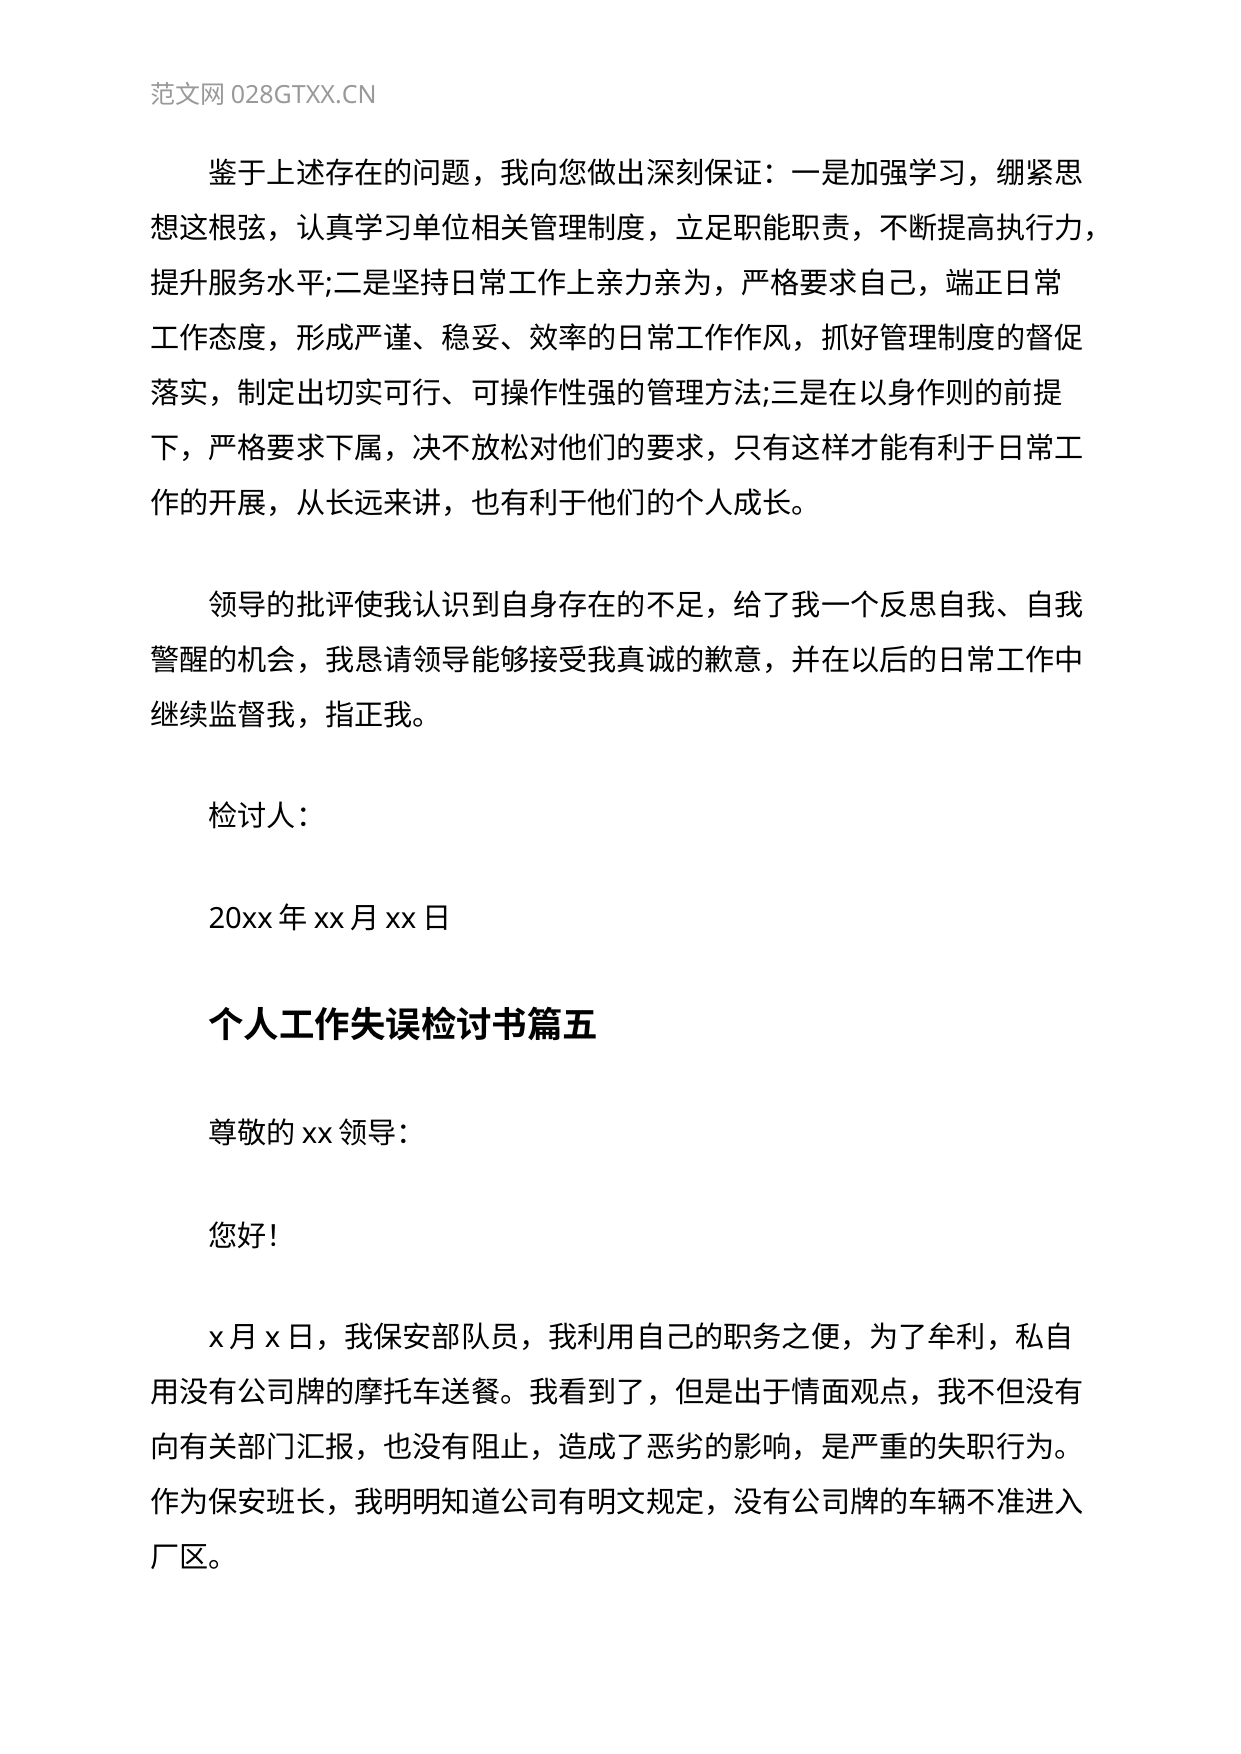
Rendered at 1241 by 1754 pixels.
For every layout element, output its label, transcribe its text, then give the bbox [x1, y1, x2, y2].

text x月x日，我保安部队员，我利用自己的职务之便，为了牟利，私自用没有公司牌的摩托车送餐。我看到了，但是出于情面观点，我不但没有向有关部门汇报，也没有阻止，造成了恶劣的影响，是严重的失职行为。作为保安班长，我明明知道公司有明文规定，没有公司牌的车辆不准进入厂区。 [150, 1314, 1090, 1576]
text 检讨人： [150, 793, 1090, 835]
text 您好！ [150, 1212, 1090, 1254]
text 领导的批评使我认识到自身存在的不足，给了我一个反思自我、自我警醒的机会，我恳请领导能够接受我真诚的歉意，并在以后的日常工作中继续监督我，指正我。 [150, 581, 1090, 733]
text 个人工作失误检讨书篇五 [150, 997, 1090, 1048]
text 鉴于上述存在的问题，我向您做出深刻保证：一是加强学习，绷紧思想这根弦，认真学习单位相关管理制度，立足职能职责，不断提高执行力，提升服务水平;二是坚持日常工作上亲力亲为，严格要求自己，端正日常工作态度，形成严谨、稳妥、效率的日常工作作风，抓好管理制度的督促落实，制定出切实可行、可操作性强的管理方法;三是在以身作则的前提下，严格要求下属，决不放松对他们的要求，只有这样才能有利于日常工作的开展，从长远来讲，也有利于他们的个人成长。 [150, 150, 1090, 522]
text 尊敬的xx领导： [150, 1110, 1090, 1152]
text 20xx年xx月xx日 [150, 895, 1090, 937]
